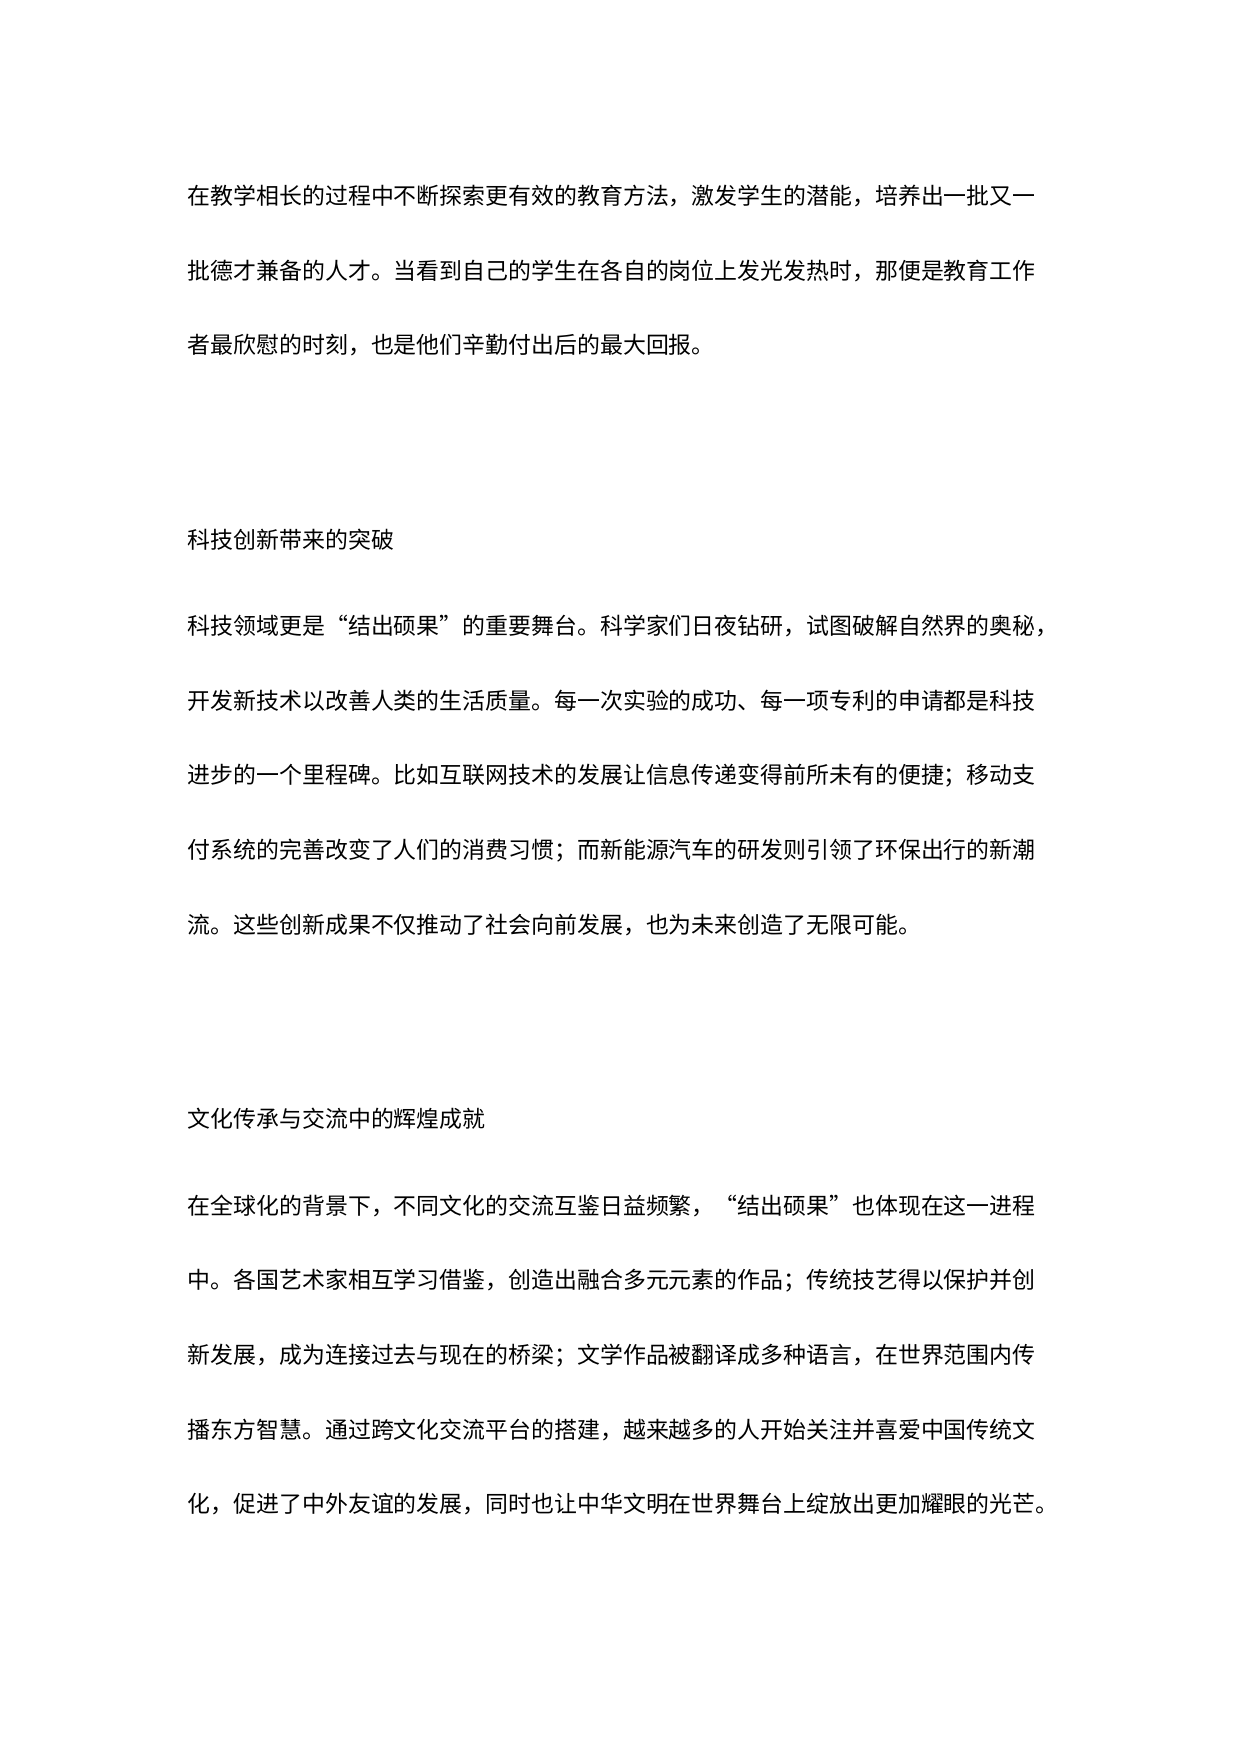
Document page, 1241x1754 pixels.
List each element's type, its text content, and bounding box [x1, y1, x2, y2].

text 科技领域更是“结出硕果”的重要舞台。科学家们日夜钻研，试图破解自然界的奥秘，开发新技术以改善人类的生活质量。每一次实验的成功、每一项专利的申请都是科技进步的一个里程碑。比如互联网技术的发展让信息传递变得前所未有的便捷；移动支付系统的完善改变了人们的消费习惯；而新能源汽车的研发则引领了环保出行的新潮流。这些创新成果不仅推动了社会向前发展，也为未来创造了无限可能。 [187, 592, 1053, 956]
text 文化传承与交流中的辉煌成就 [187, 1085, 1053, 1150]
text 科技创新带来的突破 [187, 506, 1053, 571]
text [187, 162, 1053, 376]
text 在全球化的背景下，不同文化的交流互鉴日益频繁，“结出硕果”也体现在这一进程中。各国艺术家相互学习借鉴，创造出融合多元元素的作品；传统技艺得以保护并创新发展，成为连接过去与现在的桥梁；文学作品被翻译成多种语言，在世界范围内传播东方智慧。通过跨文化交流平台的搭建，越来越多的人开始关注并喜爱中国传统文化，促进了中外友谊的发展，同时也让中华文明在世界舞台上绽放出更加耀眼的光芒。 [187, 1172, 1053, 1536]
